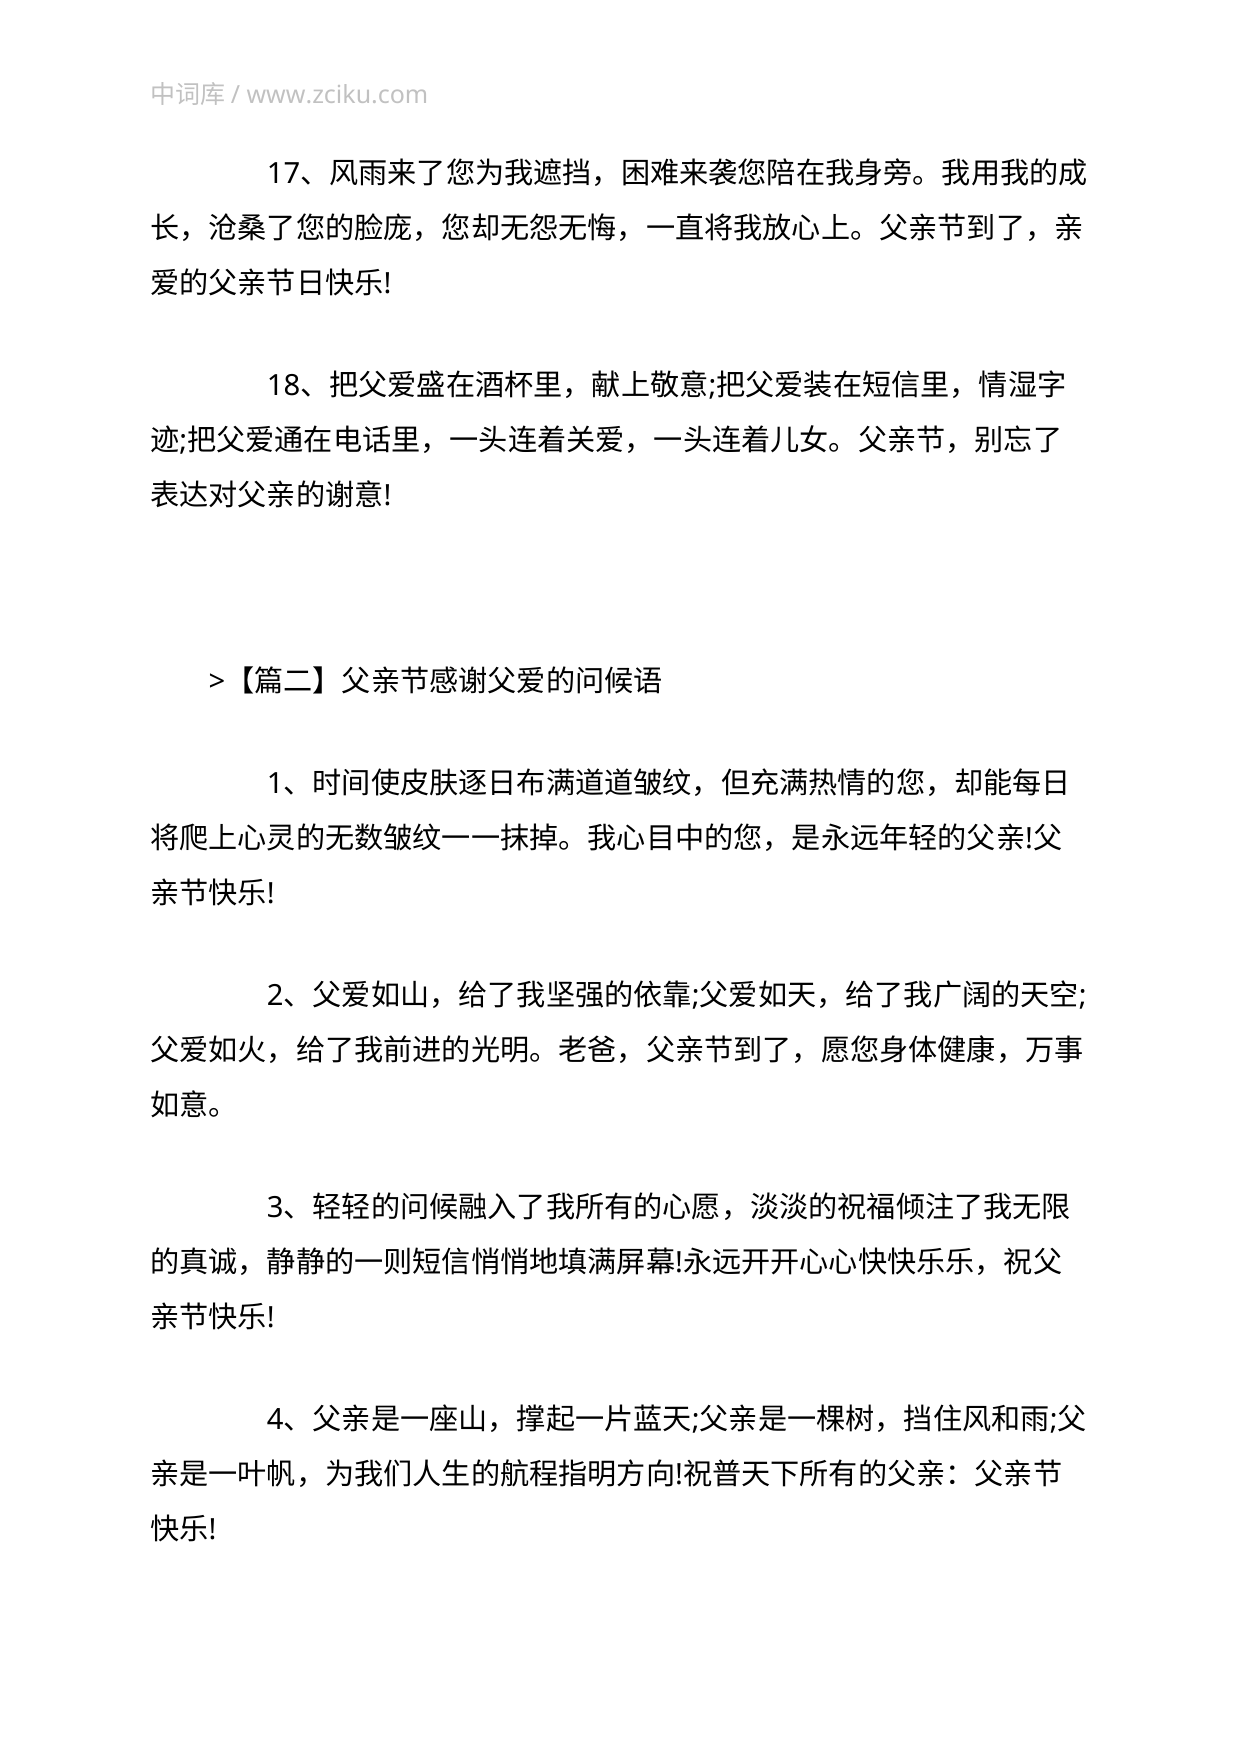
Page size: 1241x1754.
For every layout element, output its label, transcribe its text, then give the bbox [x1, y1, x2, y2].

text 4、父亲是一座山，撑起一片蓝天;父亲是一棵树，挡住风和雨;父亲是一叶帆，为我们人生的航程指明方向!祝普天下所有的父亲：父亲节快乐! [150, 1396, 1090, 1548]
text >【篇二】父亲节感谢父爱的问候语 [150, 658, 1090, 700]
text 2、父爱如山，给了我坚强的依靠;父爱如天，给了我广阔的天空;父爱如火，给了我前进的光明。老爸，父亲节到了，愿您身体健康，万事如意。 [150, 972, 1090, 1124]
text 3、轻轻的问候融入了我所有的心愿，淡淡的祝福倾注了我无限的真诚，静静的一则短信悄悄地填满屏幕!永远开开心心快快乐乐，祝父亲节快乐! [150, 1184, 1090, 1336]
text 18、把父爱盛在酒杯里，献上敬意;把父爱装在短信里，情湿字迹;把父爱通在电话里，一头连着关爱，一头连着儿女。父亲节，别忘了表达对父亲的谢意! [150, 362, 1090, 514]
text 1、时间使皮肤逐日布满道道皱纹，但充满热情的您，却能每日将爬上心灵的无数皱纹一一抹掉。我心目中的您，是永远年轻的父亲!父亲节快乐! [150, 760, 1090, 912]
text 17、风雨来了您为我遮挡，困难来袭您陪在我身旁。我用我的成长，沧桑了您的脸庞，您却无怨无悔，一直将我放心上。父亲节到了，亲爱的父亲节日快乐! [150, 150, 1090, 302]
